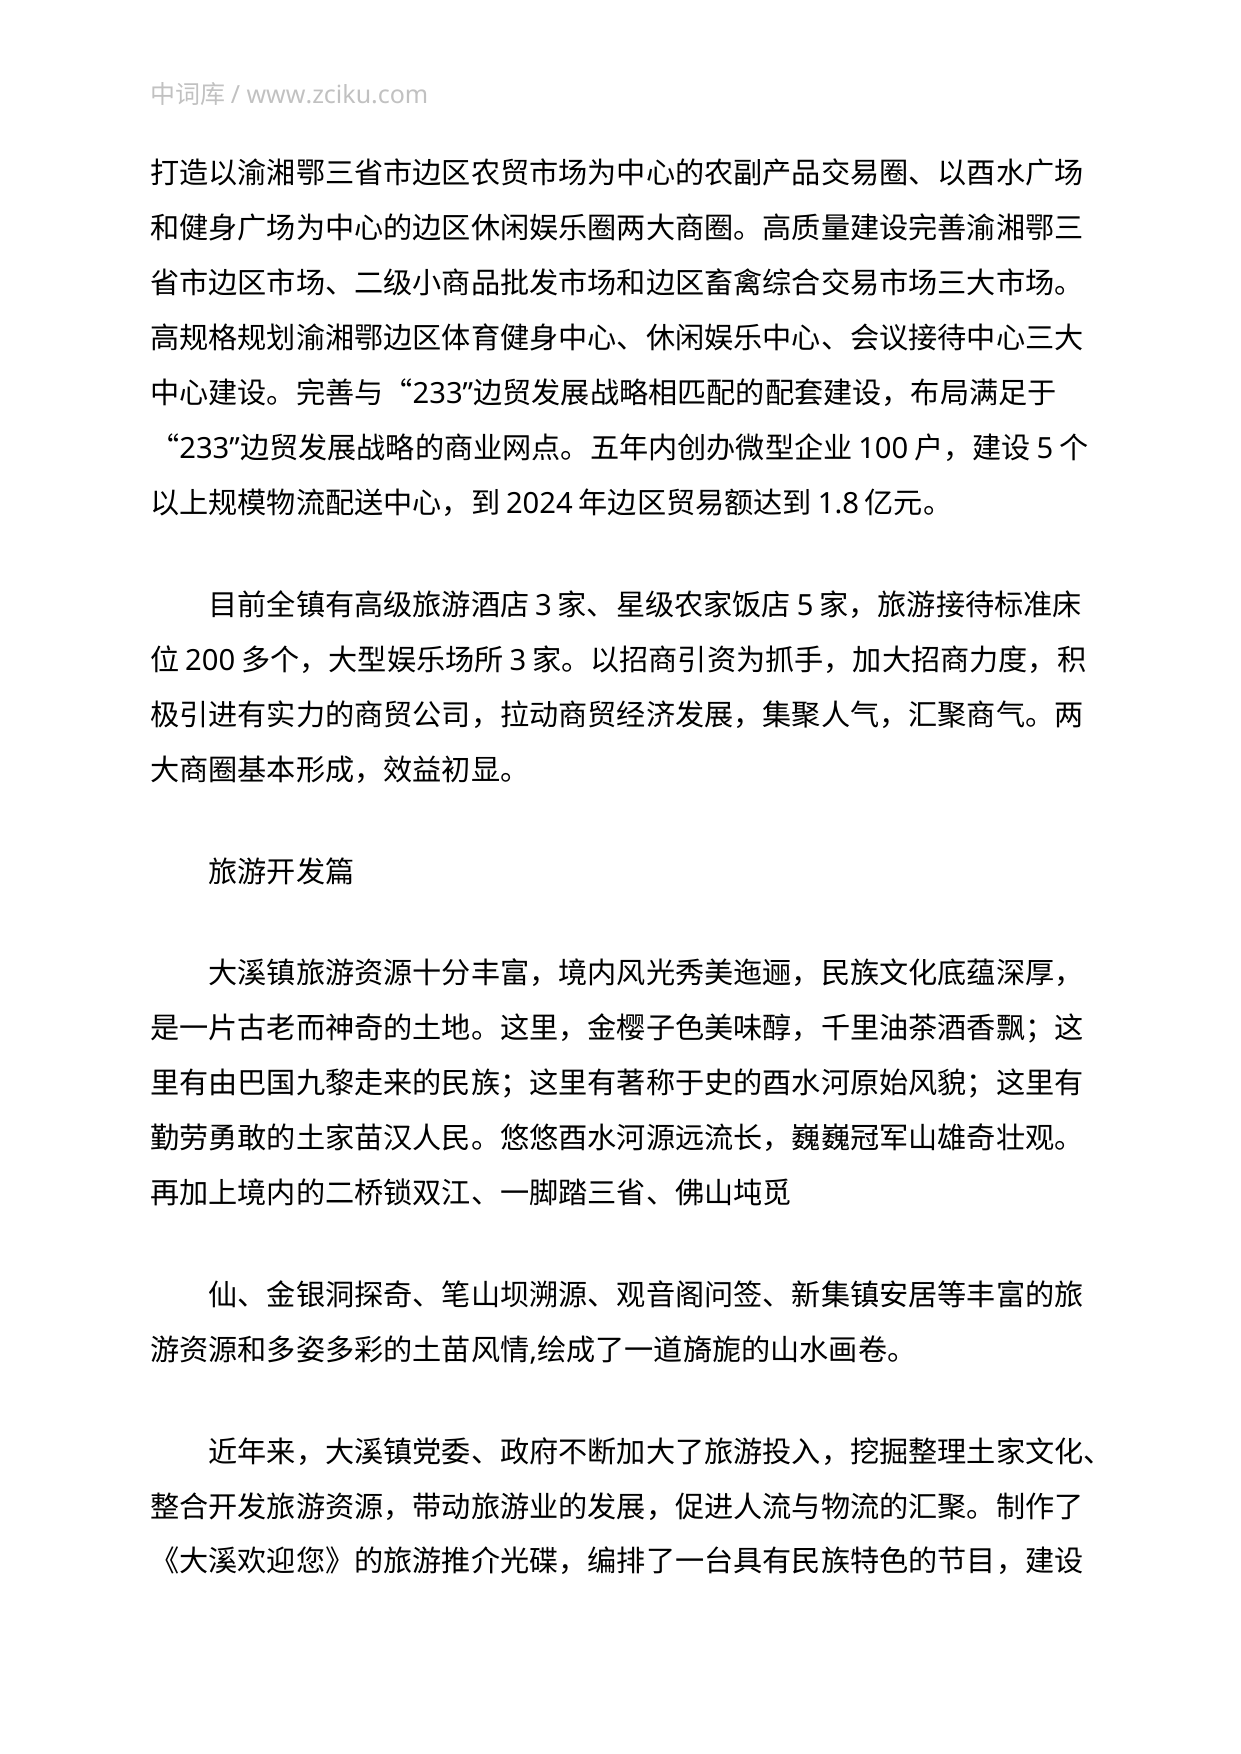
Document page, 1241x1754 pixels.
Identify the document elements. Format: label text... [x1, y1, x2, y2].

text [150, 150, 1090, 522]
text 仙、金银洞探奇、笔山坝溯源、观音阁问签、新集镇安居等丰富的旅游资源和多姿多彩的土苗风情,绘成了一道旖旎的山水画卷。 [150, 1271, 1090, 1369]
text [150, 1428, 1090, 1580]
text 目前全镇有高级旅游酒店3家、星级农家饭店5家，旅游接待标准床位200多个，大型娱乐场所3家。以招商引资为抓手，加大招商力度，积极引进有实力的商贸公司，拉动商贸经济发展，集聚人气，汇聚商气。两大商圈基本形成，效益初显。 [150, 582, 1090, 789]
text 大溪镇旅游资源十分丰富，境内风光秀美迤逦，民族文化底蕴深厚，是一片古老而神奇的土地。这里，金樱子色美味醇，千里油茶酒香飘；这里有由巴国九黎走来的民族；这里有著称于史的酉水河原始风貌；这里有勤劳勇敢的土家苗汉人民。悠悠酉水河源远流长，巍巍冠军山雄奇壮观。再加上境内的二桥锁双江、一脚踏三省、佛山坉觅 [150, 950, 1090, 1212]
text 旅游开发篇 [150, 848, 1090, 891]
